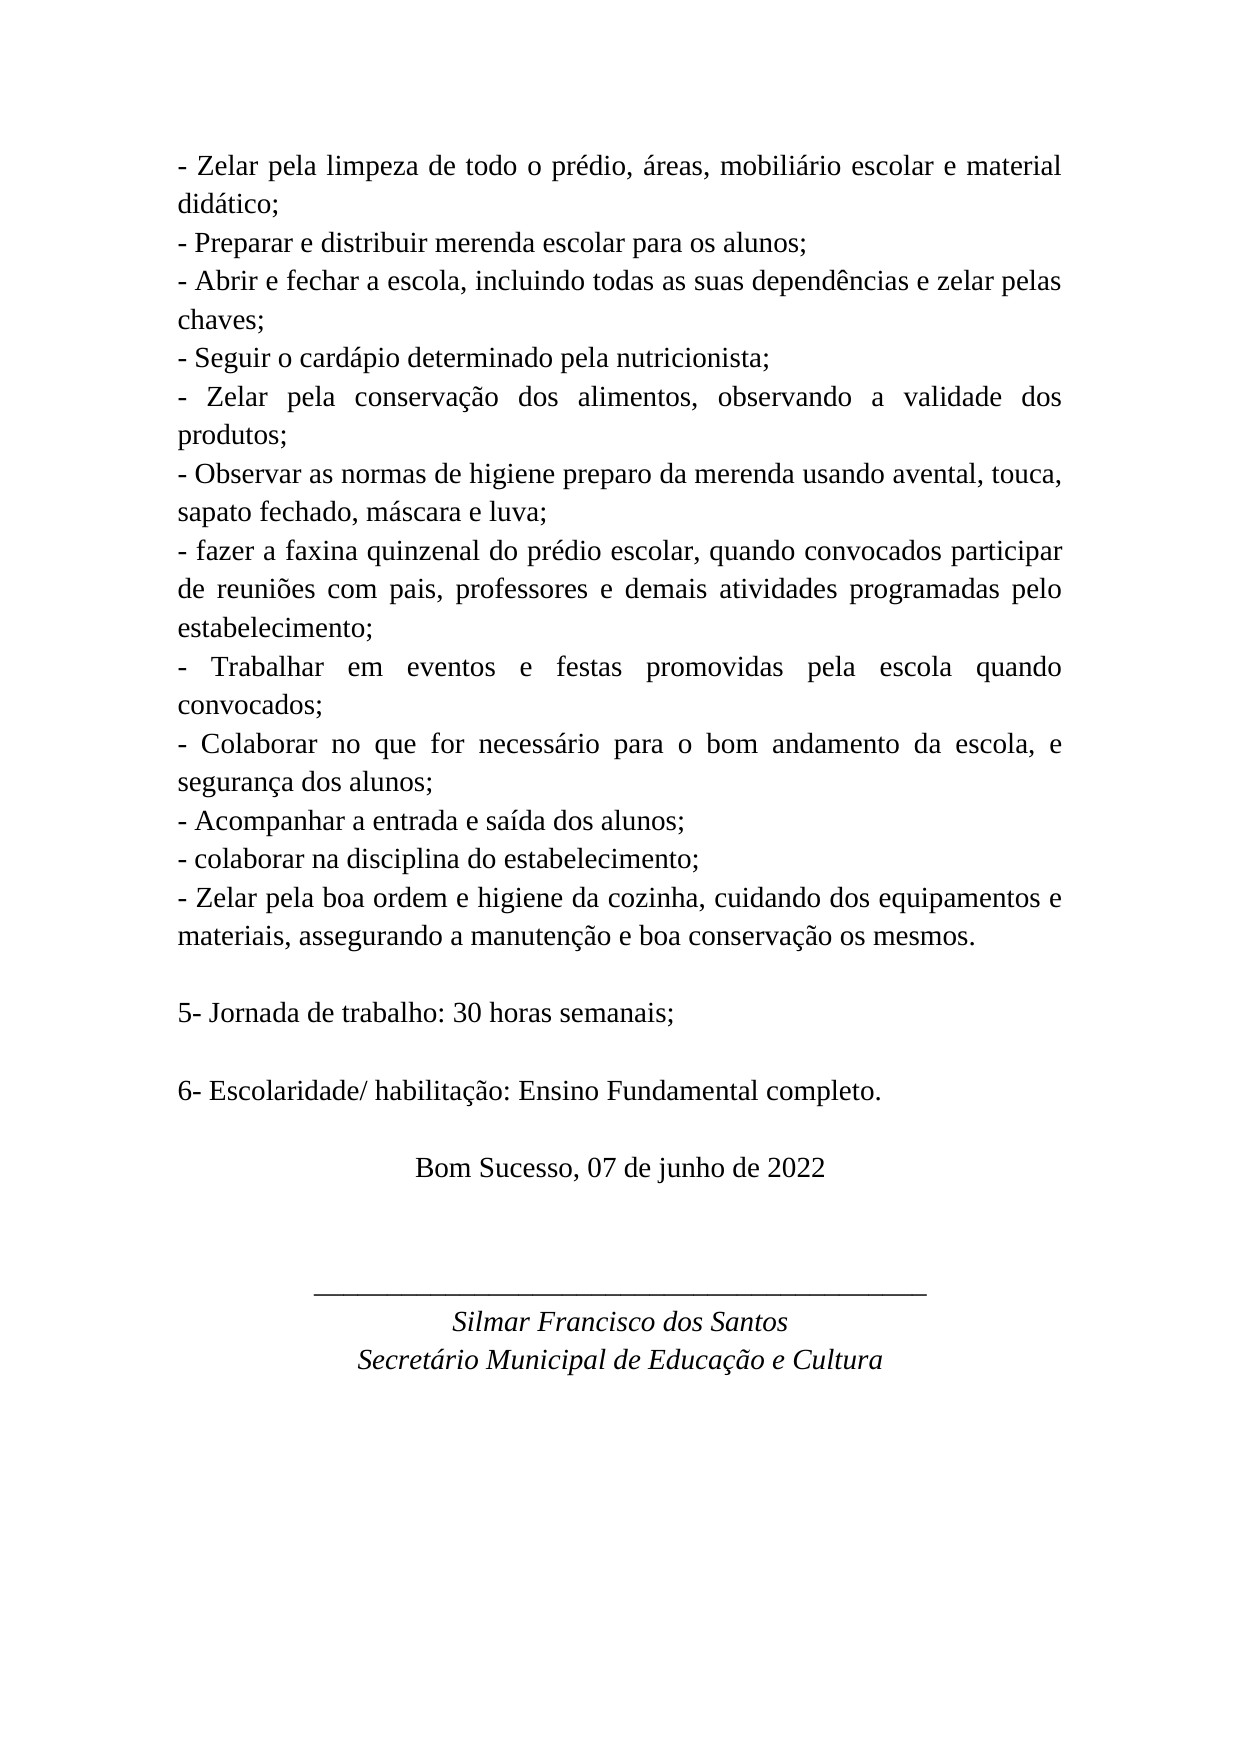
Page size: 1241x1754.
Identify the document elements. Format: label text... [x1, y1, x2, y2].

text - Seguir o cardápio determinado pela nutricionista; [177, 340, 1063, 374]
text Bom Sucesso, 07 de junho de 2022 [177, 1150, 1063, 1183]
text - Zelar pela limpeza de todo o prédio, áreas, mobiliário escolar e material didático; [177, 148, 1063, 220]
text - Abrir e fechar a escola, incluindo todas as suas dependências e zelar pelas chaves; [177, 263, 1063, 335]
text - Observar as normas de higiene preparo da merenda usando avental, touca, sapato fechado, máscara e luva; [177, 456, 1063, 528]
text - Trabalhar em eventos e festas promovidas pela escola quando convocados; [177, 649, 1063, 721]
text - colaborar na disciplina do estabelecimento; [177, 841, 1063, 875]
text 6- Escolaridade/ habilitação: Ensino Fundamental completo. [177, 1073, 1063, 1106]
text - Acompanhar a entrada e saída dos alunos; [177, 803, 1063, 836]
text Secretário Municipal de Educação e Cultura [177, 1342, 1063, 1376]
text Silmar Francisco dos Santos [177, 1304, 1063, 1337]
text - Colaborar no que for necessário para o bom andamento da escola, e segurança dos alunos; [177, 726, 1063, 798]
text __________________________________________ [177, 1265, 1063, 1299]
text 5- Jornada de trabalho: 30 horas semanais; [177, 996, 1063, 1029]
text - Zelar pela boa ordem e higiene da cozinha, cuidando dos equipamentos e materiais, assegurando a manutenção e boa conservação os mesmos. [177, 880, 1063, 952]
text - Preparar e distribuir merenda escolar para os alunos; [177, 225, 1063, 258]
text - Zelar pela conservação dos alimentos, observando a validade dos produtos; [177, 379, 1063, 451]
text - fazer a faxina quinzenal do prédio escolar, quando convocados participar de reuniões com pais, professores e demais atividades programadas pelo estabelecimento; [177, 533, 1063, 644]
